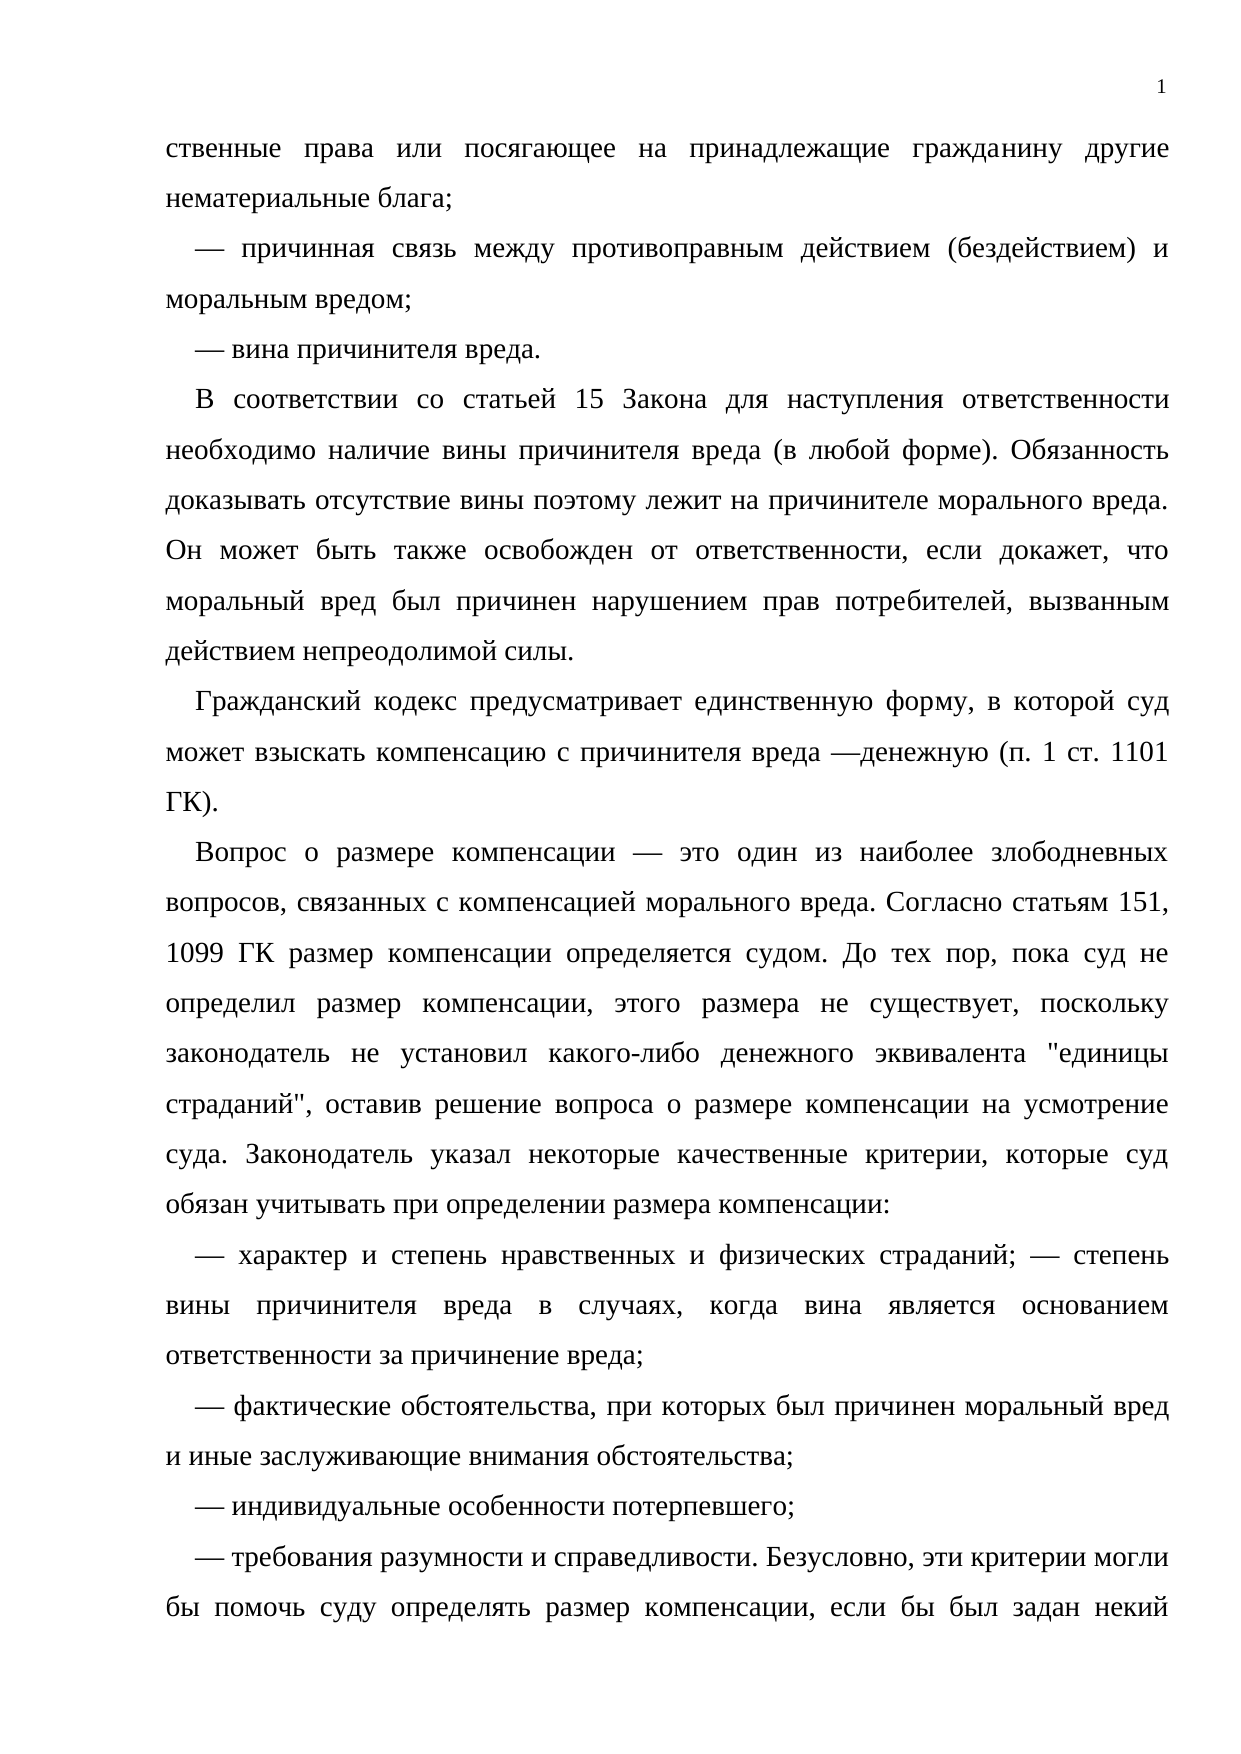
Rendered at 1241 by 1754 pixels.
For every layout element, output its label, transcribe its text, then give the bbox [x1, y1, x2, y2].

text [165, 130, 1169, 214]
text Гражданский кодекс предусматривает единственную форму, в которой суд может взыскать компенсацию с причинителя вреда —денежную (п. 1 ст. 1101 ГК). [165, 683, 1169, 817]
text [165, 1539, 1169, 1622]
text — фактические обстоятельства, при которых был причинен моральный вред и иные заслуживающие внимания обстоятельства; [165, 1388, 1169, 1472]
text Вопрос о размере компенсации — это один из наиболее злободневных вопросов, связанных с компенсацией морального вреда. Согласно статьям 151, 1099 ГК размер компенсации определяется судом. До тех пор, пока суд не определил размер компенсации, этого размера не существует, поскольку законодатель не установил какого-либо денежного эквивалента "единицы страданий", оставив решение вопроса о размере компенсации на усмотрение суда. Законодатель указал некоторые качественные критерии, которые суд обязан учитывать при определении размера компенсации: [165, 834, 1169, 1220]
text — вина причинителя вреда. [165, 331, 1169, 365]
text — индивидуальные особенности потерпевшего; [165, 1488, 1169, 1522]
text В соответствии со статьей 15 Закона для наступления ответственности необходимо наличие вины причинителя вреда (в любой форме). Обязанность доказывать отсутствие вины поэтому лежит на причинителе морального вреда. Он может быть также освобожден от ответственности, если докажет, что моральный вред был причинен нарушением прав потребителей, вызванным действием непреодолимой силы. [165, 381, 1169, 667]
text — характер и степень нравственных и физических страданий; — степень вины причинителя вреда в случаях, когда вина является основанием ответственности за причинение вреда; [165, 1237, 1169, 1371]
text — причинная связь между противоправным действием (бездействием) и моральным вредом; [165, 231, 1169, 314]
